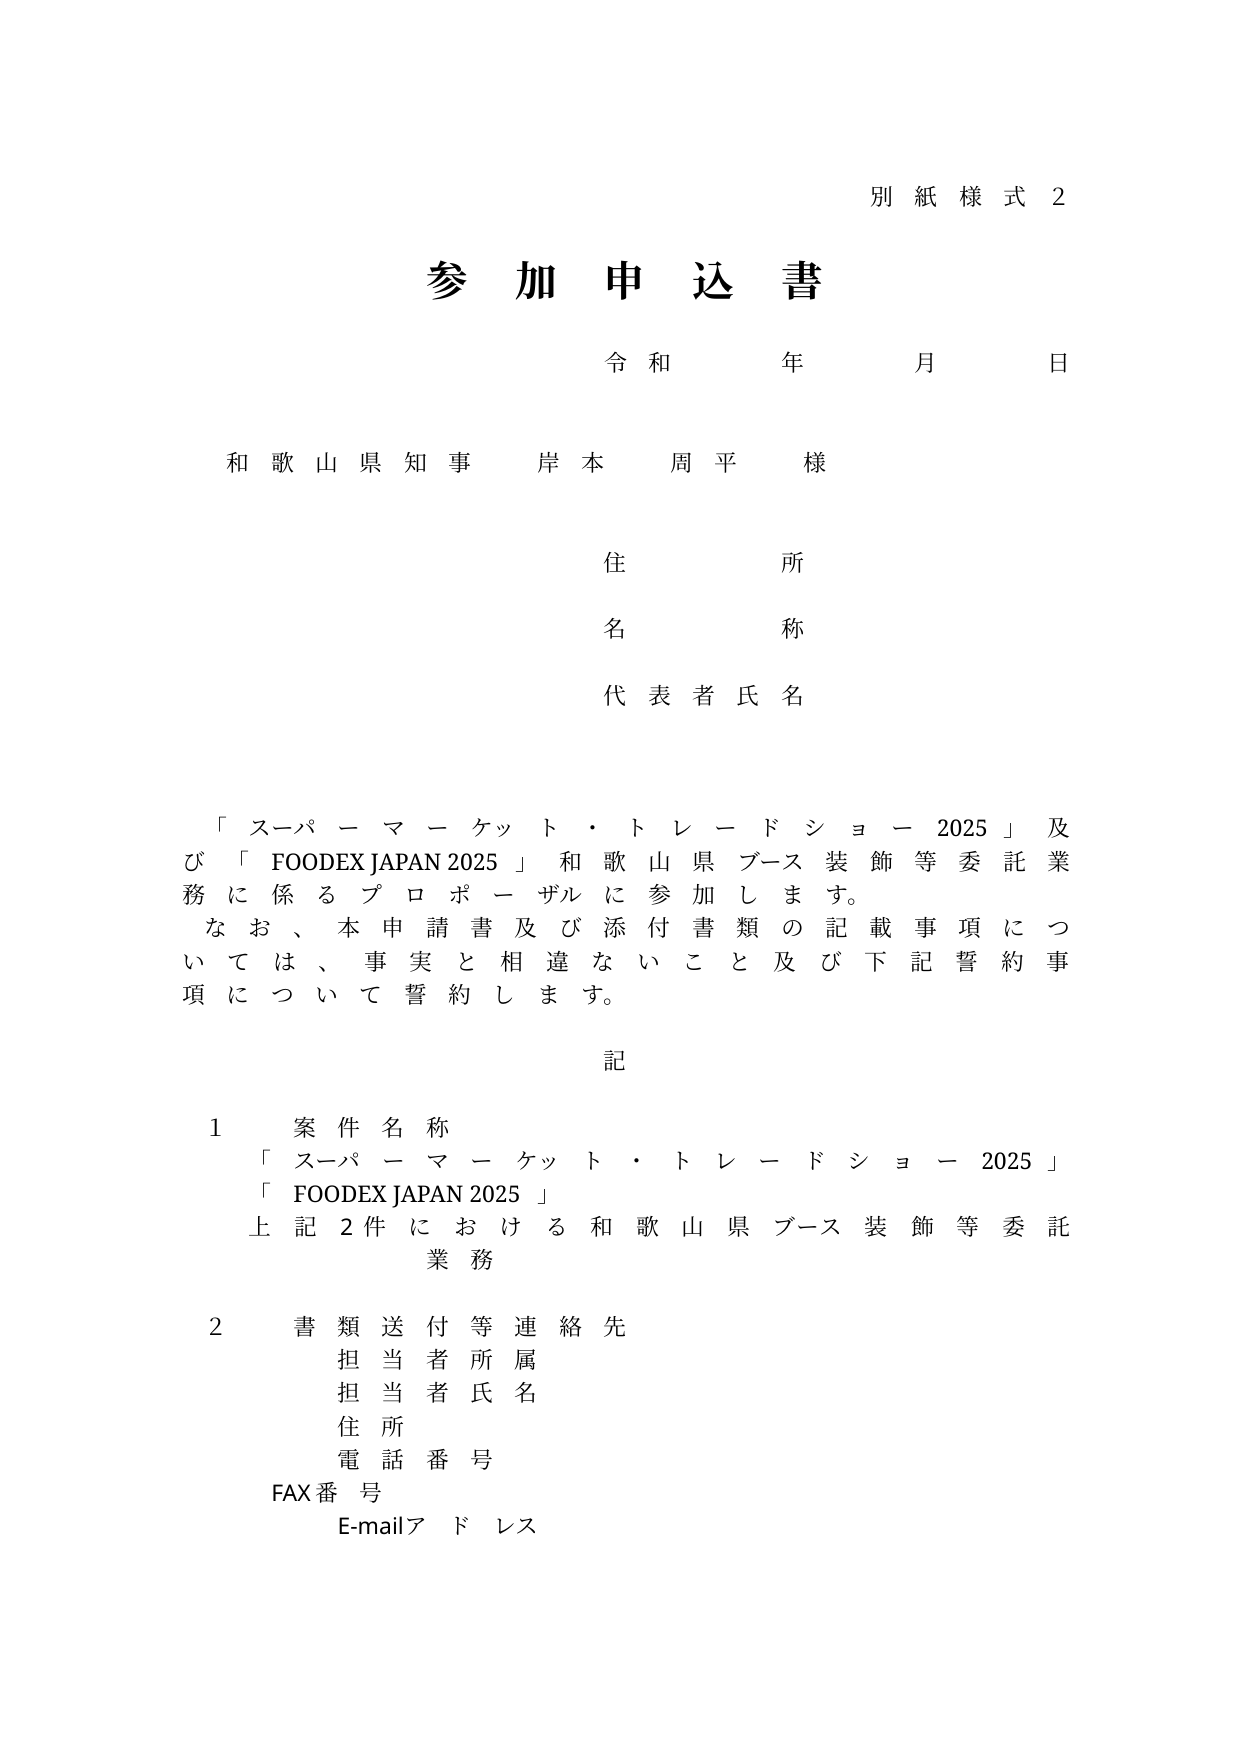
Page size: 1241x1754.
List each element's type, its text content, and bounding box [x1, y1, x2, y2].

text E-mailアドレス [160, 1508, 1092, 1575]
text 令和 年 月 日 [160, 345, 1092, 378]
text 参 加 申 込 書 [160, 246, 1092, 312]
text 上記2件における和歌山県ブース装飾等委託業務 [248, 1209, 1092, 1276]
text 電話番号 [160, 1442, 1092, 1475]
text 住所 [160, 1409, 1092, 1442]
text 別紙様式２ [182, 179, 1092, 212]
text 記 [160, 1043, 1092, 1076]
text 「FOODEX JAPAN 2025」 [227, 1176, 1092, 1209]
text 代表者氏名 [160, 678, 1092, 711]
text １ 案件名称 [160, 1109, 1092, 1143]
text FAX番号 [160, 1475, 1092, 1508]
text ２ 書類送付等連絡先 [160, 1309, 1092, 1342]
text 担当者所属 [160, 1342, 1092, 1375]
text 住 所 [160, 545, 1092, 578]
text 「スーパーマーケット・トレードショー2025」及び「FOODEX JAPAN 2025」和歌山県ブース装飾等委託業務に係るプロポーザルに参加します。 [160, 811, 1092, 910]
text 「スーパーマーケット・トレードショー2025」 [227, 1143, 1092, 1176]
text なお、本申請書及び添付書類の記載事項については、事実と相違ないこと及び下記誓約事項について誓約します。 [160, 910, 1092, 1010]
text 担当者氏名 [160, 1375, 1092, 1409]
text 和歌山県知事 岸本 周平 様 [160, 445, 1092, 478]
text 名 称 [160, 611, 1092, 644]
